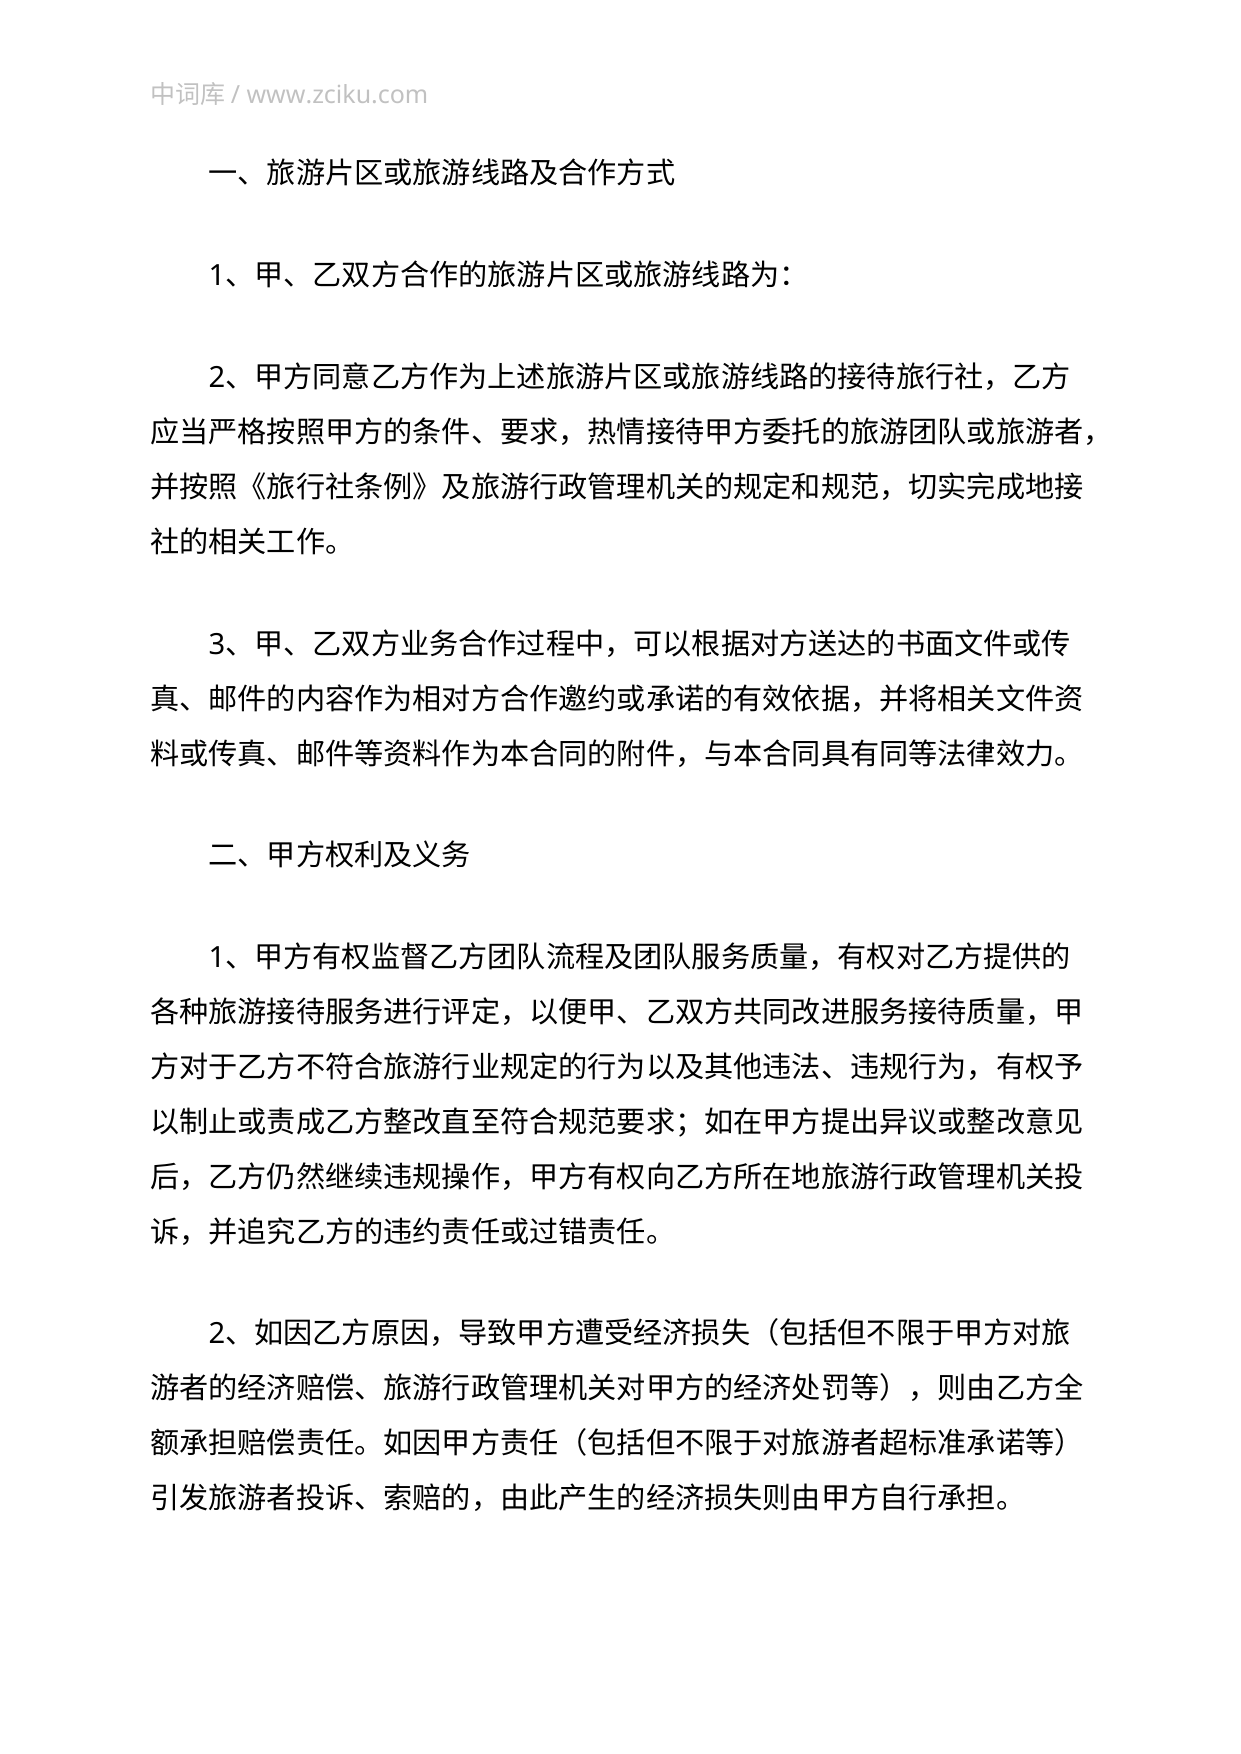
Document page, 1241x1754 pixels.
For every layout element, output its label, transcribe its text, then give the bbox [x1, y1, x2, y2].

text 1、甲、乙双方合作的旅游片区或旅游线路为： [150, 252, 1090, 294]
text 一、旅游片区或旅游线路及合作方式 [150, 150, 1090, 192]
text 2、甲方同意乙方作为上述旅游片区或旅游线路的接待旅行社，乙方应当严格按照甲方的条件、要求，热情接待甲方委托的旅游团队或旅游者，并按照《旅行社条例》及旅游行政管理机关的规定和规范，切实完成地接社的相关工作。 [150, 354, 1090, 561]
text 1、甲方有权监督乙方团队流程及团队服务质量，有权对乙方提供的各种旅游接待服务进行评定，以便甲、乙双方共同改进服务接待质量，甲方对于乙方不符合旅游行业规定的行为以及其他违法、违规行为，有权予以制止或责成乙方整改直至符合规范要求；如在甲方提出异议或整改意见后，乙方仍然继续违规操作，甲方有权向乙方所在地旅游行政管理机关投诉，并追究乙方的违约责任或过错责任。 [150, 934, 1090, 1251]
text 3、甲、乙双方业务合作过程中，可以根据对方送达的书面文件或传真、邮件的内容作为相对方合作邀约或承诺的有效依据，并将相关文件资料或传真、邮件等资料作为本合同的附件，与本合同具有同等法律效力。 [150, 620, 1090, 772]
text 二、甲方权利及义务 [150, 832, 1090, 874]
text 2、如因乙方原因，导致甲方遭受经济损失（包括但不限于甲方对旅游者的经济赔偿、旅游行政管理机关对甲方的经济处罚等），则由乙方全额承担赔偿责任。如因甲方责任（包括但不限于对旅游者超标准承诺等）引发旅游者投诉、索赔的，由此产生的经济损失则由甲方自行承担。 [150, 1310, 1090, 1517]
